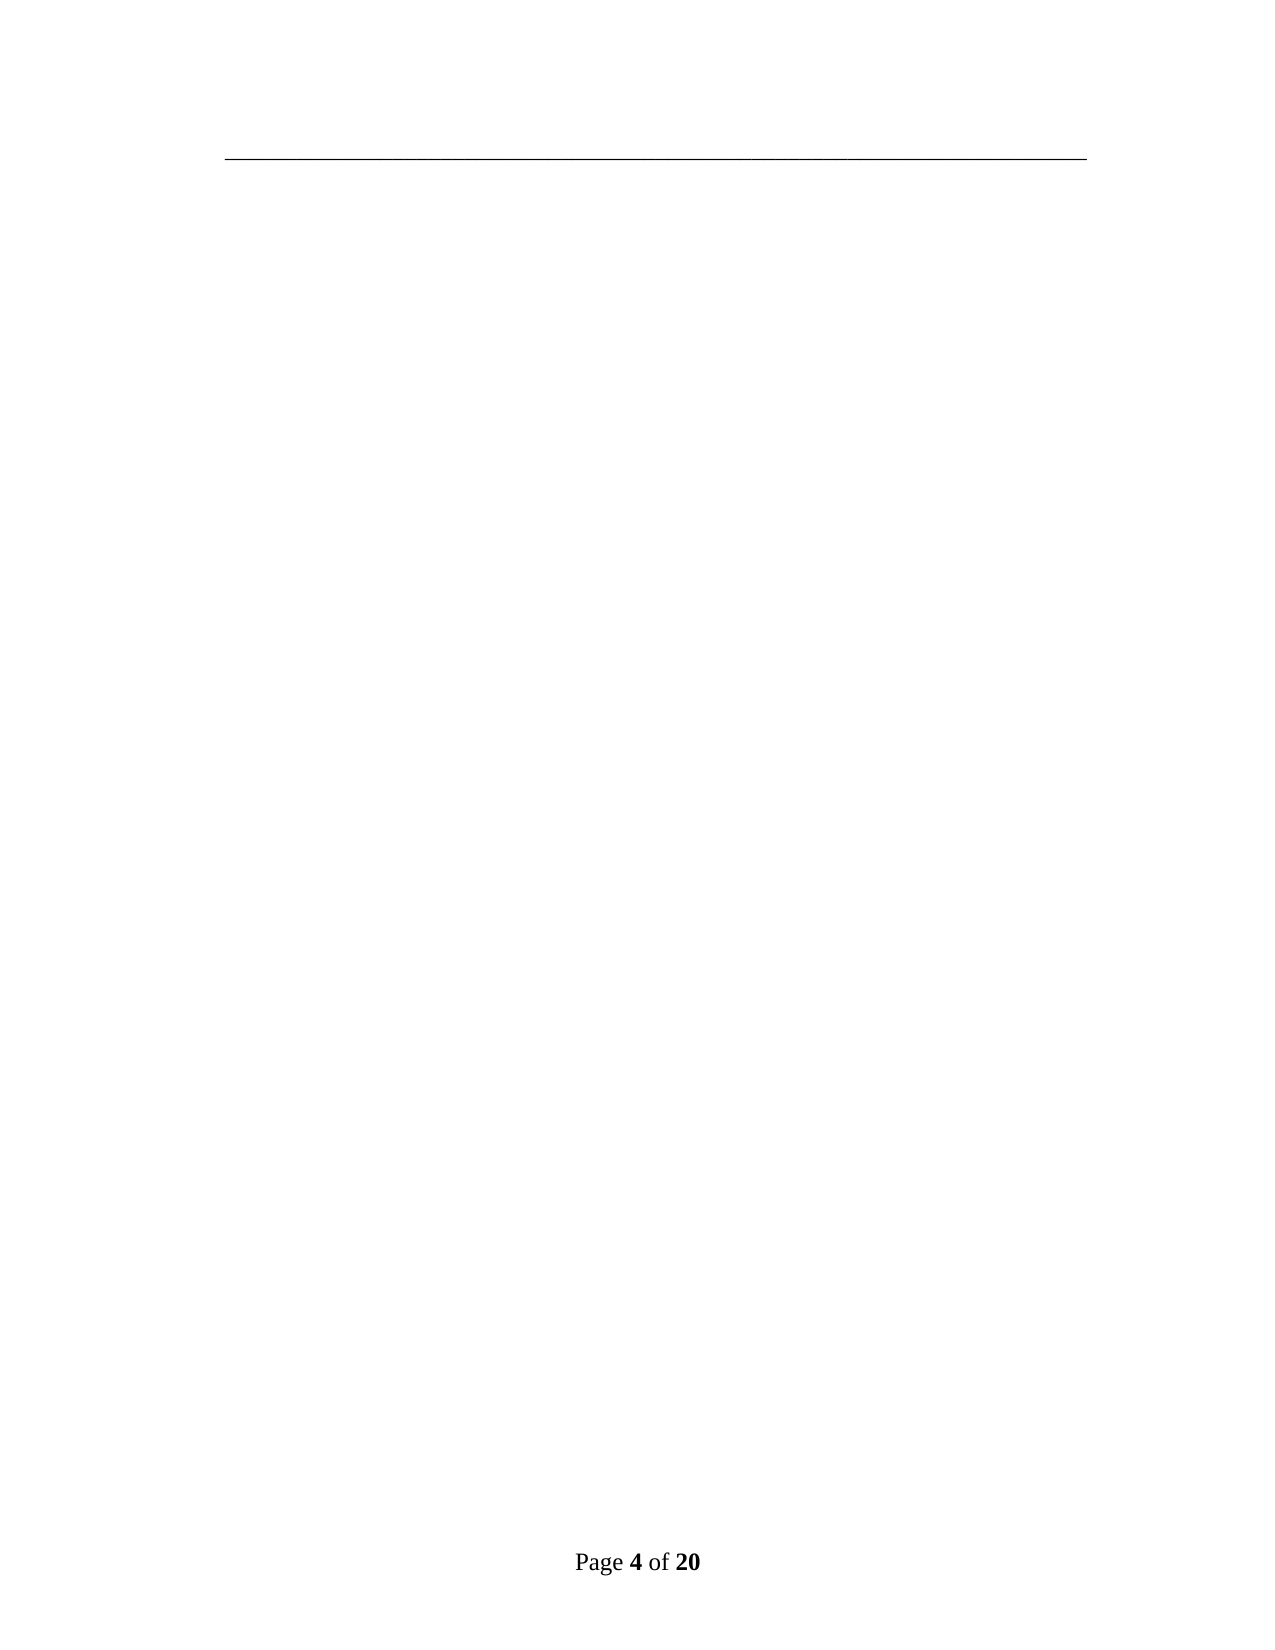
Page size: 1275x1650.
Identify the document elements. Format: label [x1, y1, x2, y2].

text [150, 135, 1125, 163]
